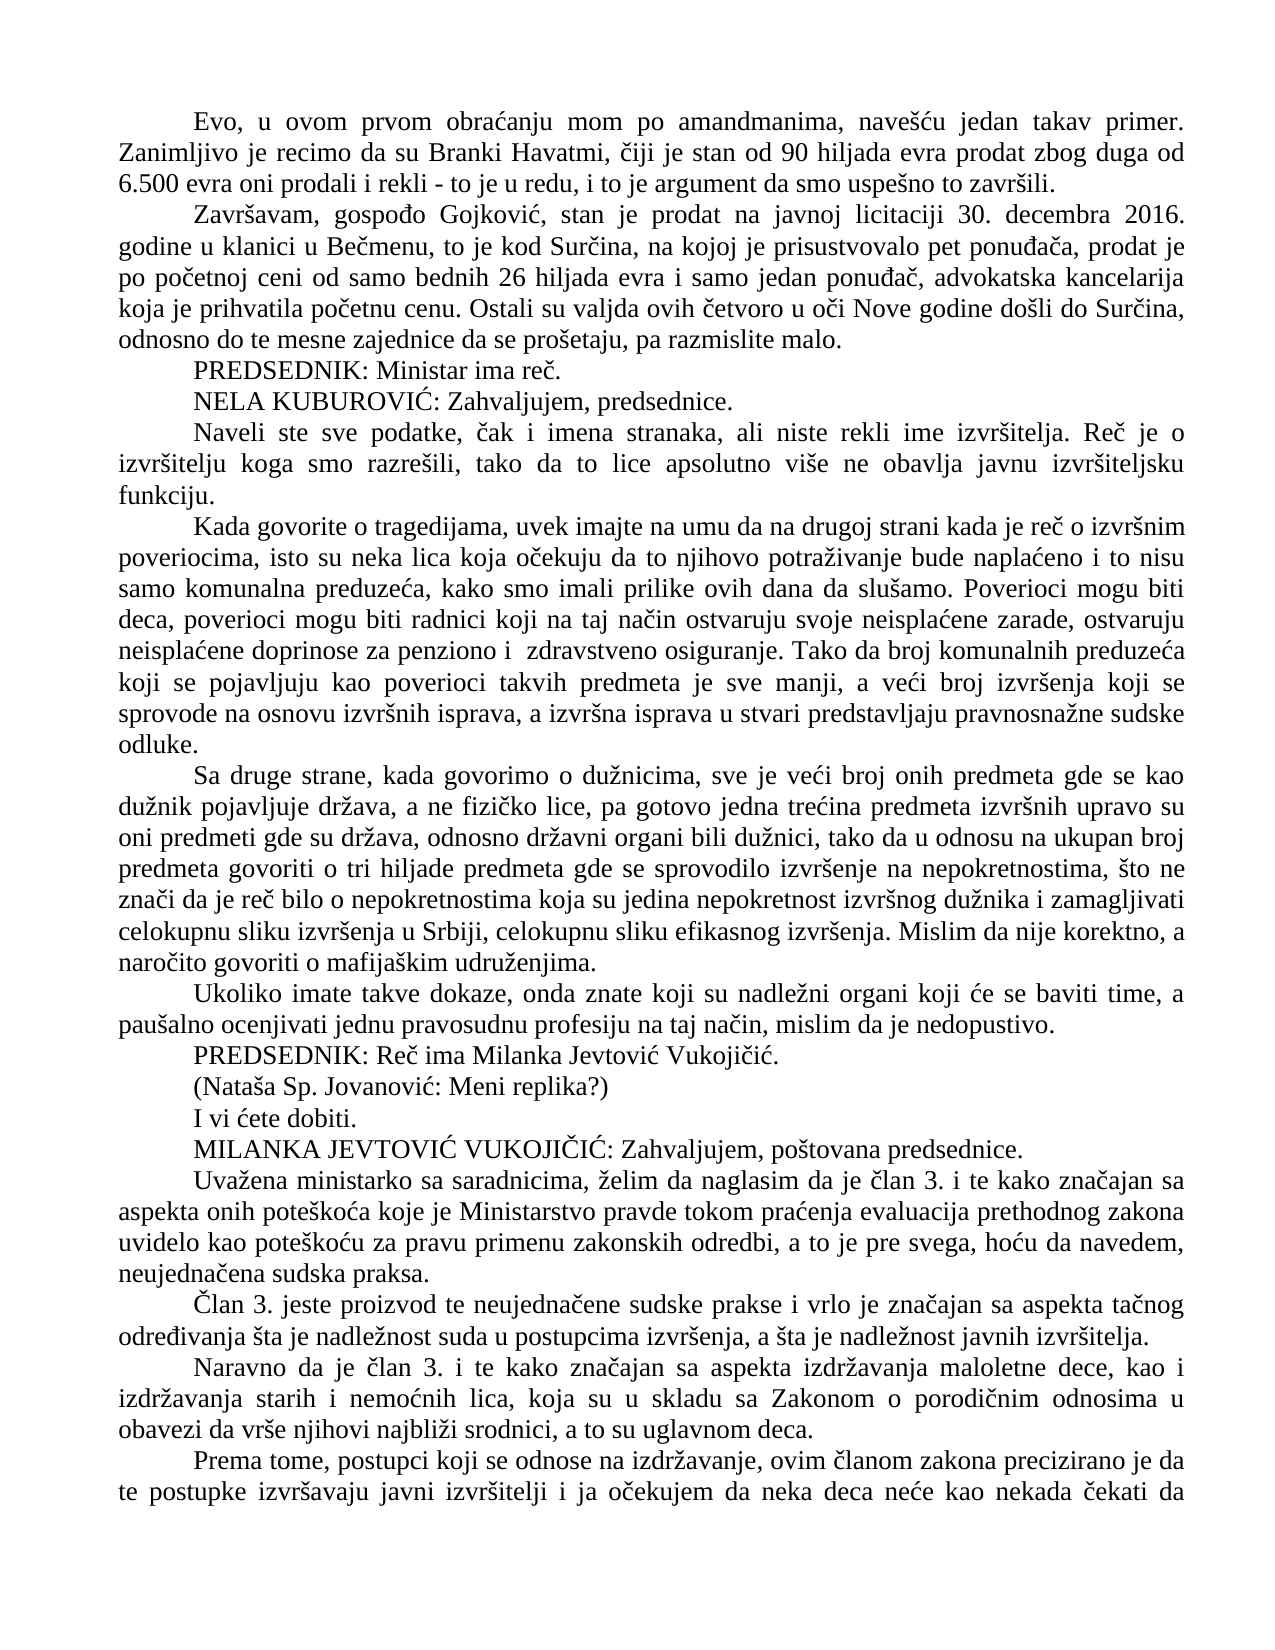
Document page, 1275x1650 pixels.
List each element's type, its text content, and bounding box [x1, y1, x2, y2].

text Naravno da je član 3. i te kako značajan sa aspekta izdržavanja maloletne dece, kao i izdržavanja starih i nemoćnih lica, koja su u skladu sa Zakonom o porodičnim odnosima u obavezi da vrše njihovi najbliži srodnici, a to su uglavnom deca. [118, 1351, 1186, 1444]
text NELA KUBUROVIĆ: Zahvaljujem, predsednice. [118, 385, 1186, 416]
text Sa druge strane, kada govorimo o dužnicima, sve je veći broj onih predmeta gde se kao dužnik pojavljuje država, a ne fizičko lice, pa gotovo jedna trećina predmeta izvršnih upravo su oni predmeti gde su država, odnosno državni organi bili dužnici, tako da u odnosu na ukupan broj predmeta govoriti o tri hiljade predmeta gde se sprovodilo izvršenje na nepokretnostima, što ne znači da je reč bilo o nepokretnostima koja su jedina nepokretnost izvršnog dužnika i zamagljivati celokupnu sliku izvršenja u Srbiji, celokupnu sliku efikasnog izvršenja. Mislim da nije korektno, a naročito govoriti o mafijaškim udruženjima. [118, 759, 1186, 977]
text Završavam, gospođo Gojković, stan je prodat na javnoj licitaciji 30. decembra 2016. godine u klanici u Bečmenu, to je kod Surčina, na kojoj je prisustvovalo pet ponuđača, prodat je po početnoj ceni od samo bednih 26 hiljada evra i samo jedan ponuđač, advokatska kancelarija koja je prihvatila početnu cenu. Ostali su valjda ovih četvoro u oči Nove godine došli do Surčina, odnosno do te mesne zajednice da se prošetaju, pa razmislite malo. [118, 198, 1186, 354]
text Naveli ste sve podatke, čak i imena stranaka, ali niste rekli ime izvršitelja. Reč je o izvršitelju koga smo razrešili, tako da to lice apsolutno više ne obavlja javnu izvršiteljsku funkciju. [118, 416, 1186, 510]
text Član 3. jeste proizvod te neujednačene sudske prakse i vrlo je značajan sa aspekta tačnog određivanja šta je nadležnost suda u postupcima izvršenja, a šta je nadležnost javnih izvršitelja. [118, 1288, 1186, 1351]
text Evo, u ovom prvom obraćanju mom po amandmanima, navešću jedan takav primer. Zanimljivo je recimo da su Branki Havatmi, čiji je stan od 90 hiljada evra prodat zbog duga od 6.500 evra oni prodali i rekli - to je u redu, i to je argument da smo uspešno to završili. [118, 105, 1186, 198]
text Uvažena ministarko sa saradnicima, želim da naglasim da je član 3. i te kako značajan sa aspekta onih poteškoća koje je Ministarstvo pravde tokom praćenja evaluacija prethodnog zakona uvidelo kao poteškoću za pravu primenu zakonskih odredbi, a to je pre svega, hoću da navedem, neujednačena sudska praksa. [118, 1164, 1186, 1288]
text Ukoliko imate takve dokaze, onda znate koji su nadležni organi koji će se baviti time, a paušalno ocenjivati jednu pravosudnu profesiju na taj način, mislim da je nedopustivo. [118, 977, 1186, 1039]
text I vi ćete dobiti. [118, 1102, 1186, 1133]
text (Nataša Sp. Jovanović: Meni replika?) [118, 1071, 1186, 1102]
text PREDSEDNIK: Reč ima Milanka Jevtović Vukojičić. [118, 1039, 1186, 1071]
text Kada govorite o tragedijama, uvek imajte na umu da na drugoj strani kada je reč o izvršnim poveriocima, isto su neka lica koja očekuju da to njihovo potraživanje bude naplaćeno i to nisu samo komunalna preduzeća, kako smo imali prilike ovih dana da slušamo. Poverioci mogu biti deca, poverioci mogu biti radnici koji na taj način ostvaruju svoje neisplaćene zarade, ostvaruju neisplaćene doprinose za penziono i zdravstveno osiguranje. Tako da broj komunalnih preduzeća koji se pojavljuju kao poverioci takvih predmeta je sve manji, a veći broj izvršenja koji se sprovode na osnovu izvršnih isprava, a izvršna isprava u stvari predstavljaju pravnosnažne sudske odluke. [118, 510, 1186, 759]
text PREDSEDNIK: Ministar ima reč. [118, 354, 1186, 385]
text MILANKA JEVTOVIĆ VUKOJIČIĆ: Zahvaljujem, poštovana predsednice. [118, 1133, 1186, 1164]
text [118, 1444, 1186, 1507]
